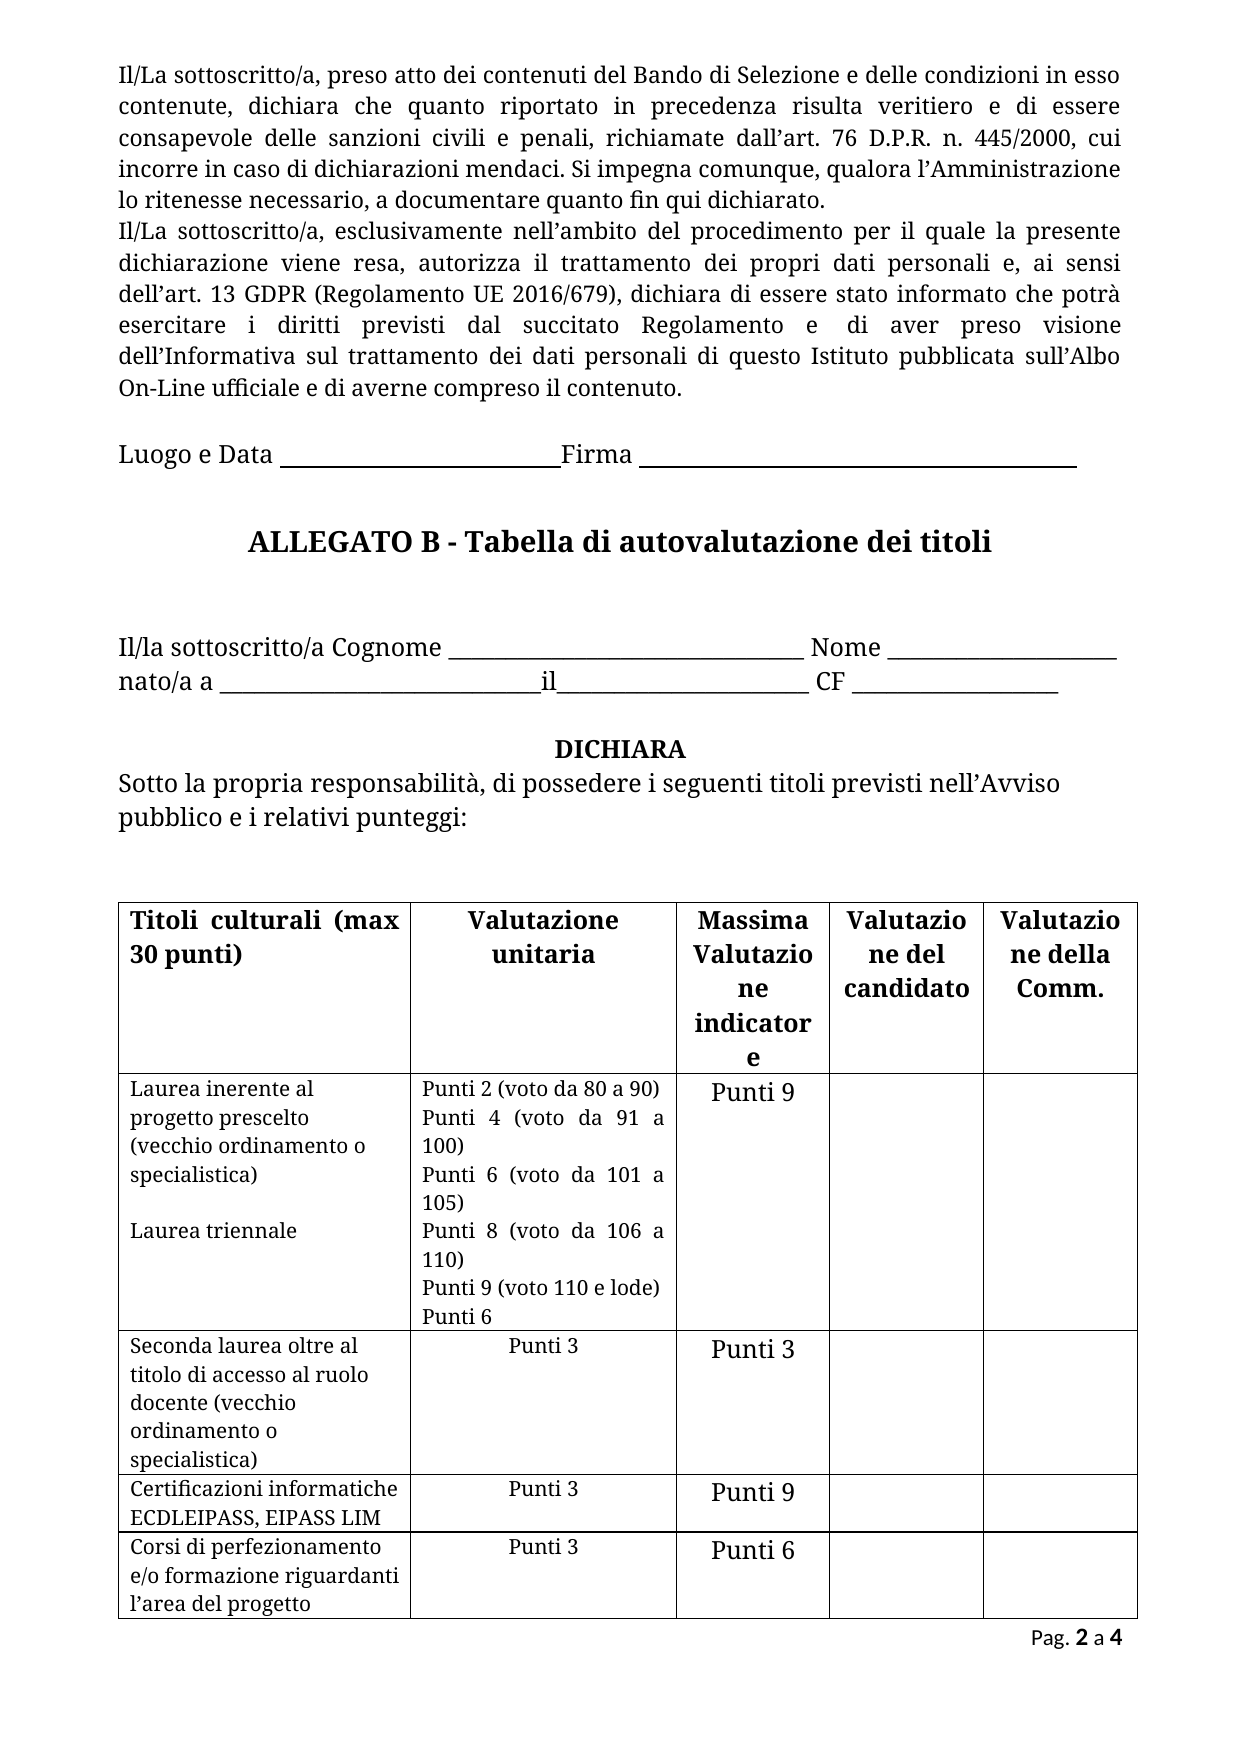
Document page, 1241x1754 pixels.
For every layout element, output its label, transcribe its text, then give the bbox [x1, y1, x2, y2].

table_cell Punti 3 [411, 1475, 676, 1531]
table_cell [830, 1475, 983, 1531]
table_header Valutazione della Comm. [984, 903, 1137, 1073]
text nato/a a ____________________________il______________________ CF __________________ [118, 663, 1122, 698]
table_cell Punti 3 [411, 1331, 676, 1473]
table_cell [984, 1475, 1137, 1531]
table_cell [984, 1074, 1137, 1330]
table_cell Punti 6 [677, 1533, 829, 1618]
table_cell Punti 9 [677, 1475, 829, 1531]
table_cell Laurea inerente al progetto prescelto (vecchio ordinamento o specialistica) Laurea triennale [119, 1074, 410, 1330]
table_cell Seconda laurea oltre al titolo di accesso al ruolo docente (vecchio ordinamento o specialistica) [119, 1331, 410, 1473]
table_cell [984, 1533, 1137, 1618]
list ALLEGATO B - Tabella di autovalutazione dei titoli [118, 522, 1122, 561]
table_header Valutazione del candidato [830, 903, 983, 1073]
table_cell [119, 1533, 410, 1618]
table_cell [830, 1074, 983, 1330]
table_cell [984, 1331, 1137, 1473]
text Luogo e Data Firma [118, 437, 1122, 471]
text DICHIARA [118, 732, 1122, 766]
table_cell [830, 1331, 983, 1473]
table_header Massima Valutazione indicatore [677, 903, 829, 1073]
table_cell Certificazioni informatiche ECDLEIPASS, EIPASS LIM [119, 1475, 410, 1531]
table_cell Punti 9 [677, 1074, 829, 1330]
text Il/La sottoscritto/a, esclusivamente nell’ambito del procedimento per il quale la presente dichiarazione viene resa, autorizza il trattamento dei propri dati personali e, ai sensi dell’art. 13 GDPR (Regolamento UE 2016/679), dichiara di essere stato informato che potrà esercitare i diritti previsti dal succitato Regolamento e di aver preso visione dell’Informativa sul trattamento dei dati personali di questo Istituto pubblicata sull’Albo On-Line ufficiale e di averne compreso il contenuto. [118, 215, 1122, 403]
text Il/La sottoscritto/a, preso atto dei contenuti del Bando di Selezione e delle condizioni in esso contenute, dichiara che quanto riportato in precedenza risulta veritiero e di essere consapevole delle sanzioni civili e penali, richiamate dall’art. 76 D.P.R. n. 445/2000, cui incorre in caso di dichiarazioni mendaci. Si impegna comunque, qualora l’Amministrazione lo ritenesse necessario, a documentare quanto fin qui dichiarato. [118, 59, 1122, 215]
text Il/la sottoscritto/a Cognome _______________________________ Nome ____________________ [118, 629, 1122, 663]
table_cell Punti 3 [411, 1533, 676, 1618]
table_cell Punti 2 (voto da 80 a 90) Punti 4 (voto da 91 a 100) Punti 6 (voto da 101 a 105) Punti 8 (voto da 106 a 110) Punti 9 (voto 110 e lode) Punti 6 [411, 1074, 676, 1330]
table_header Titoli culturali (max 30 punti) [119, 903, 410, 1073]
text Sotto la propria responsabilità, di possedere i seguenti titoli previsti nell’Avviso pubblico e i relativi punteggi: [118, 766, 1122, 834]
table_header Valutazione unitaria [411, 903, 676, 1073]
table_cell Punti 3 [677, 1331, 829, 1473]
table_cell [830, 1533, 983, 1618]
